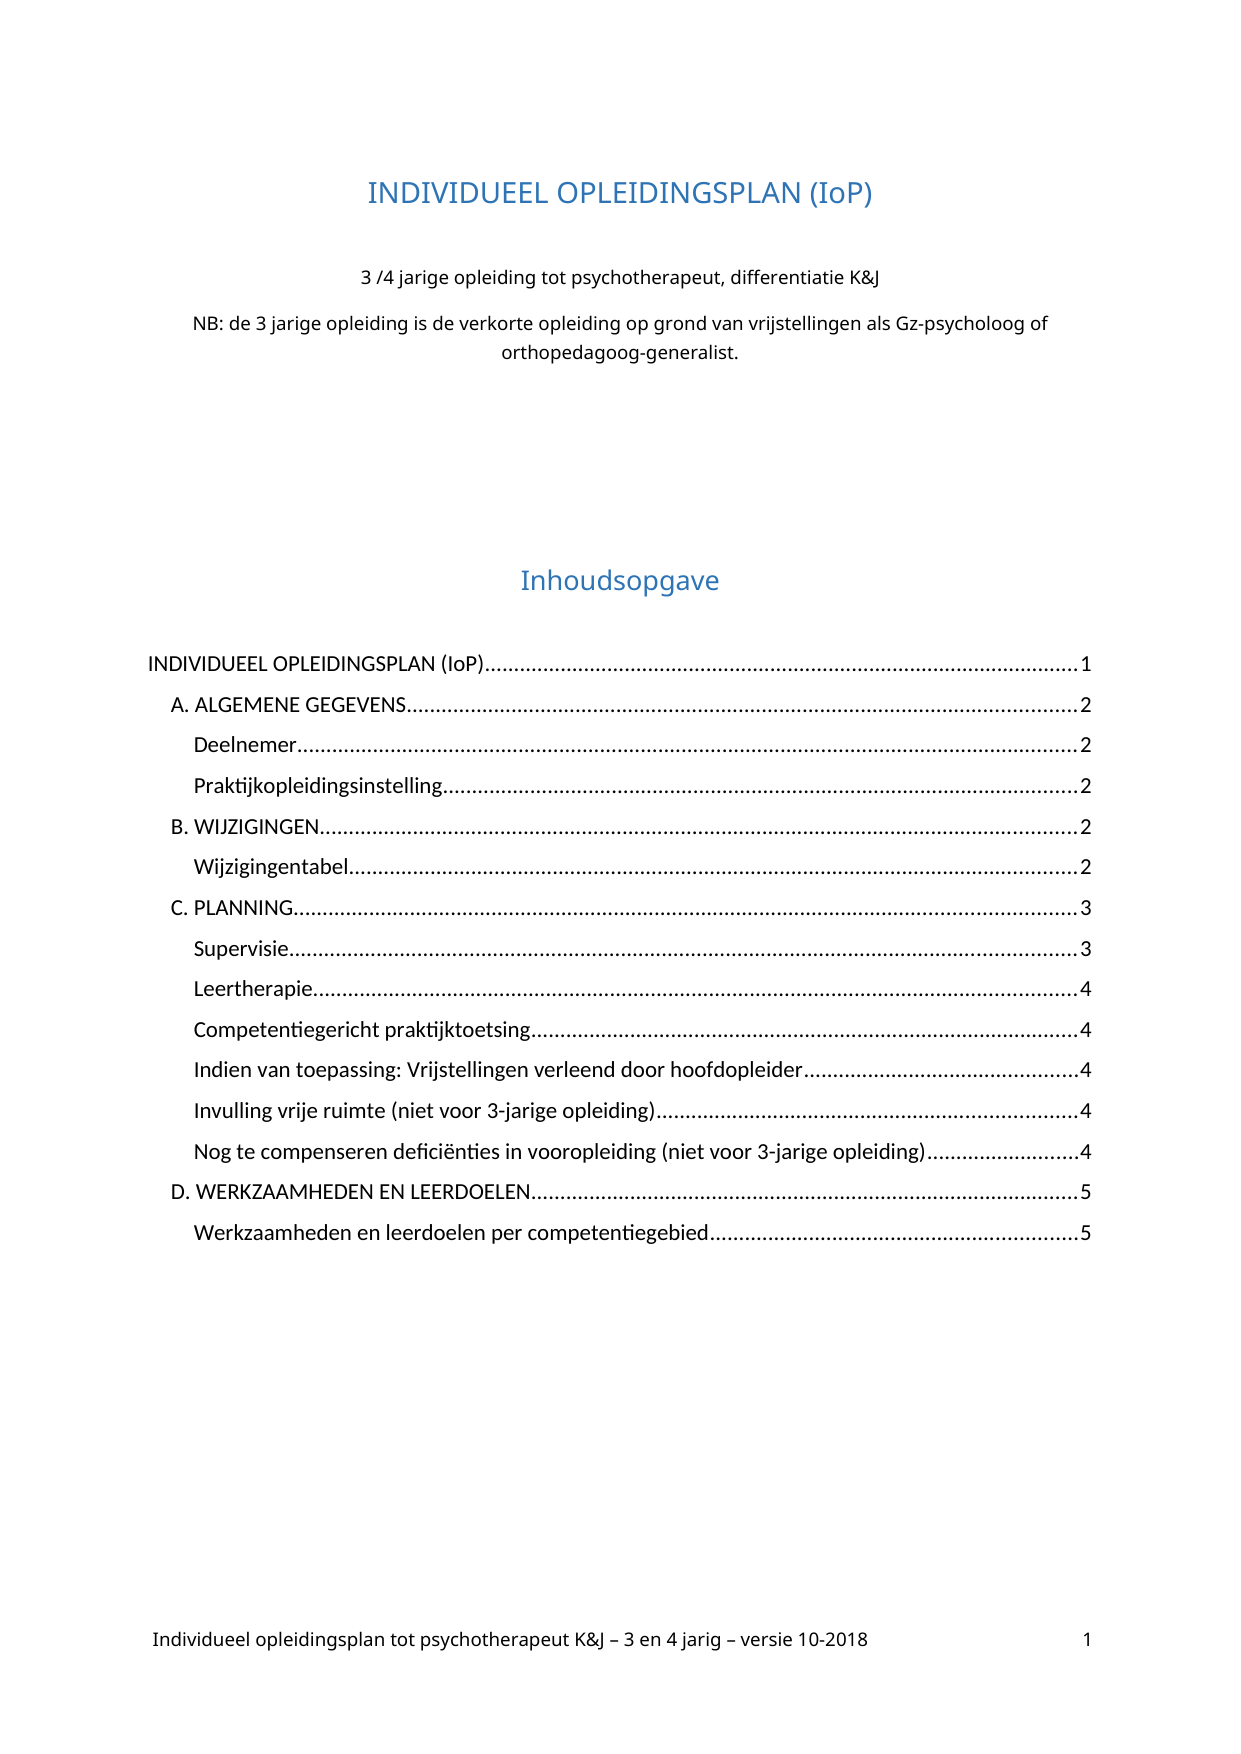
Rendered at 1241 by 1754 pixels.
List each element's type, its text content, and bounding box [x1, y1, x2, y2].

subtitle INDIVIDUEEL OPLEIDINGSPLAN (IoP) [148, 173, 1093, 212]
text 3 /4 jarige opleiding tot psychotherapeut, differentiatie K&J [148, 264, 1093, 290]
text NB: de 3 jarige opleiding is de verkorte opleiding op grond van vrijstellingen als Gz-psycholoog of orthopedagoog-generalist. [148, 310, 1093, 365]
